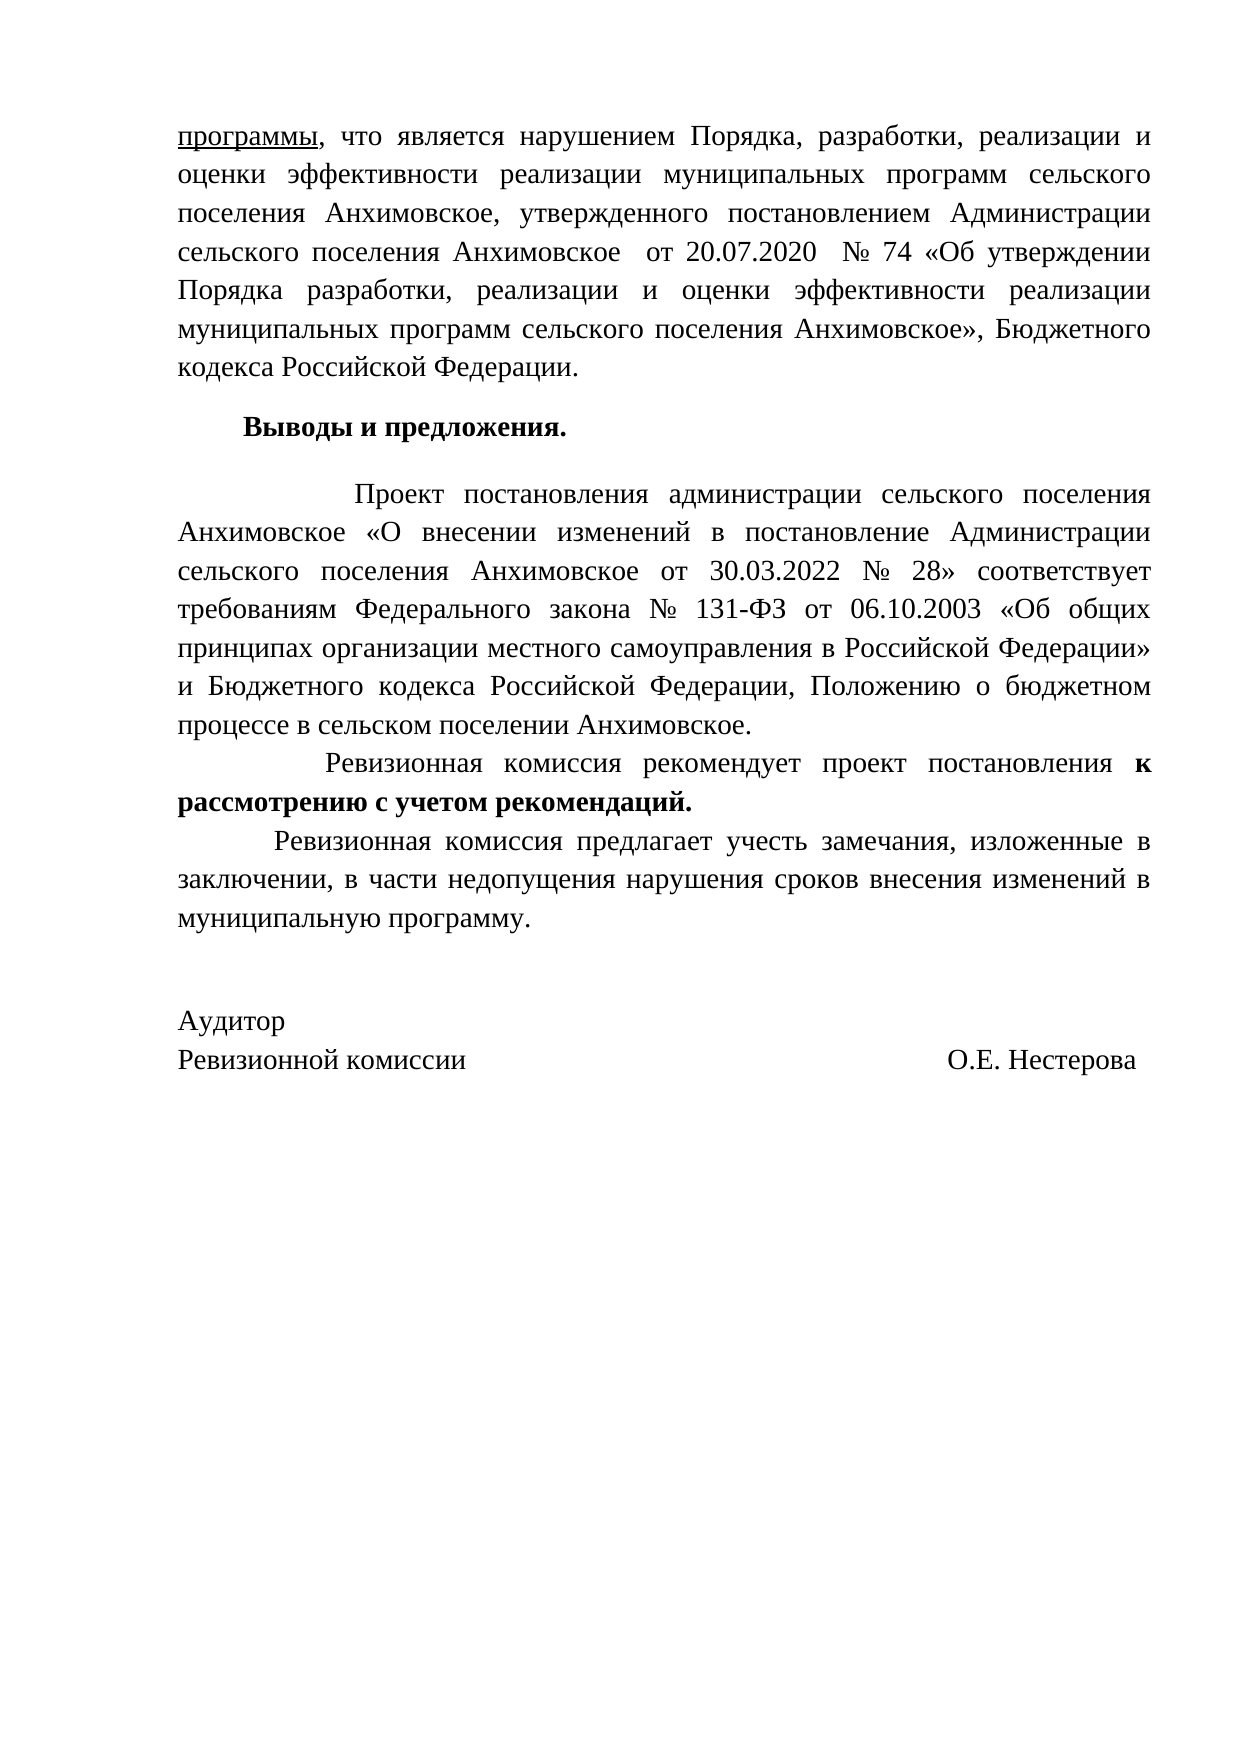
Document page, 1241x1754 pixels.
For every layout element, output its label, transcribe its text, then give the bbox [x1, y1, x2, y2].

text Выводы и предложения. [177, 409, 1152, 442]
text Проект постановления администрации сельского поселения Анхимовское «О внесении изменений в постановление Администрации сельского поселения Анхимовское от 30.03.2022 № 28» соответствует требованиям Федерального закона № 131-ФЗ от 06.10.2003 «Об общих принципах организации местного самоуправления в Российской Федерации» и Бюджетного кодекса Российской Федерации, Положению о бюджетном процессе в сельском поселении Анхимовское. [177, 476, 1152, 741]
text Ревизионная комиссия рекомендует проект постановления к рассмотрению с учетом рекомендаций. [177, 746, 1152, 818]
text Аудитор [177, 1003, 1152, 1037]
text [177, 118, 1152, 383]
text Ревизионной комиссии О.Е. Нестерова [177, 1042, 1152, 1076]
text Ревизионная комиссия предлагает учесть замечания, изложенные в заключении, в части недопущения нарушения сроков внесения изменений в муниципальную программу. [177, 823, 1152, 933]
